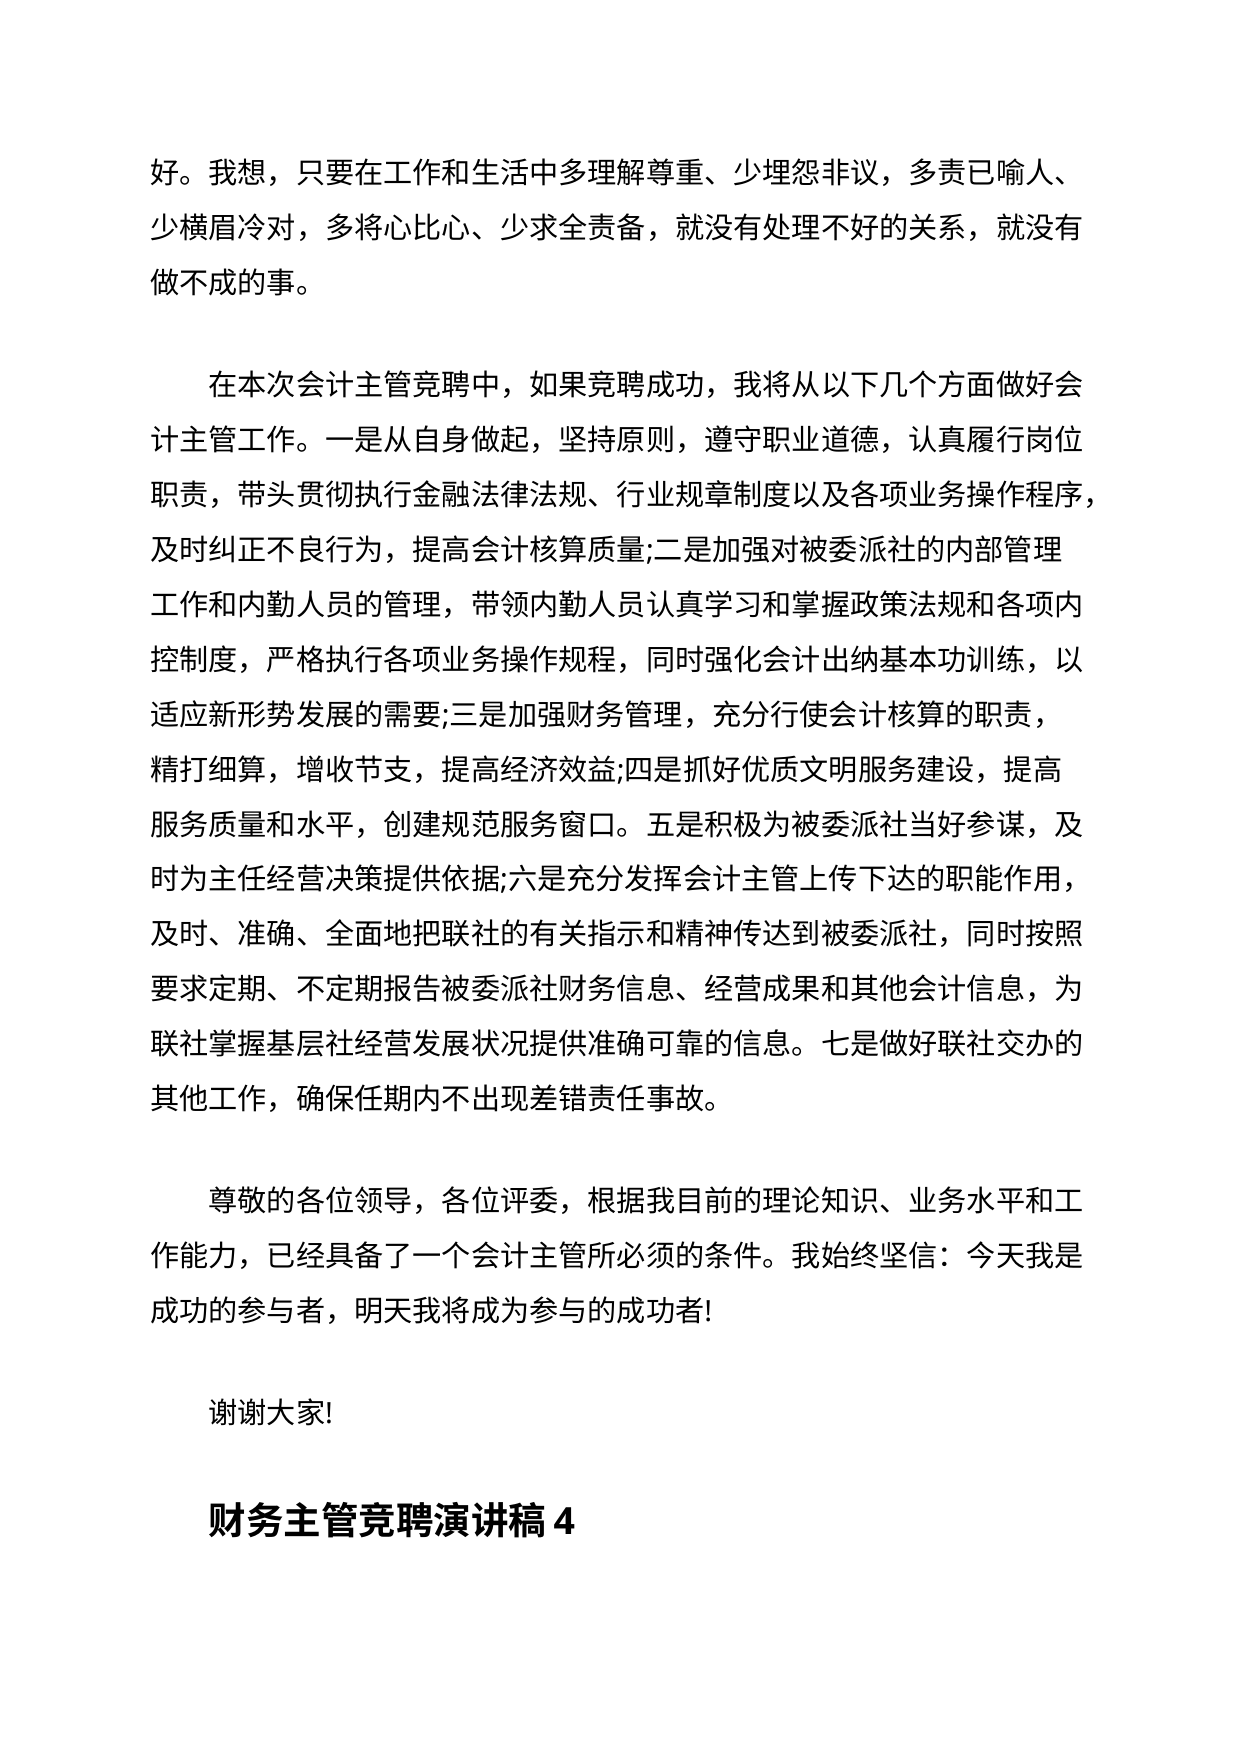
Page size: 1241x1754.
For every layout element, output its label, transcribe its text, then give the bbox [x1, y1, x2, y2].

text 在本次会计主管竞聘中，如果竞聘成功，我将从以下几个方面做好会计主管工作。一是从自身做起，坚持原则，遵守职业道德，认真履行岗位职责，带头贯彻执行金融法律法规、行业规章制度以及各项业务操作程序，及时纠正不良行为，提高会计核算质量;二是加强对被委派社的内部管理工作和内勤人员的管理，带领内勤人员认真学习和掌握政策法规和各项内控制度，严格执行各项业务操作规程，同时强化会计出纳基本功训练，以适应新形势发展的需要;三是加强财务管理，充分行使会计核算的职责，精打细算，增收节支，提高经济效益;四是抓好优质文明服务建设，提高服务质量和水平，创建规范服务窗口。五是积极为被委派社当好参谋，及时为主任经营决策提供依据;六是充分发挥会计主管上传下达的职能作用，及时、准确、全面地把联社的有关指示和精神传达到被委派社，同时按照要求定期、不定期报告被委派社财务信息、经营成果和其他会计信息，为联社掌握基层社经营发展状况提供准确可靠的信息。七是做好联社交办的其他工作，确保任期内不出现差错责任事故。 [150, 362, 1090, 1118]
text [150, 150, 1090, 302]
text 财务主管竞聘演讲稿4 [150, 1491, 1090, 1546]
text 尊敬的各位领导，各位评委，根据我目前的理论知识、业务水平和工作能力，已经具备了一个会计主管所必须的条件。我始终坚信：今天我是成功的参与者，明天我将成为参与的成功者! [150, 1177, 1090, 1329]
text 谢谢大家! [150, 1389, 1090, 1432]
